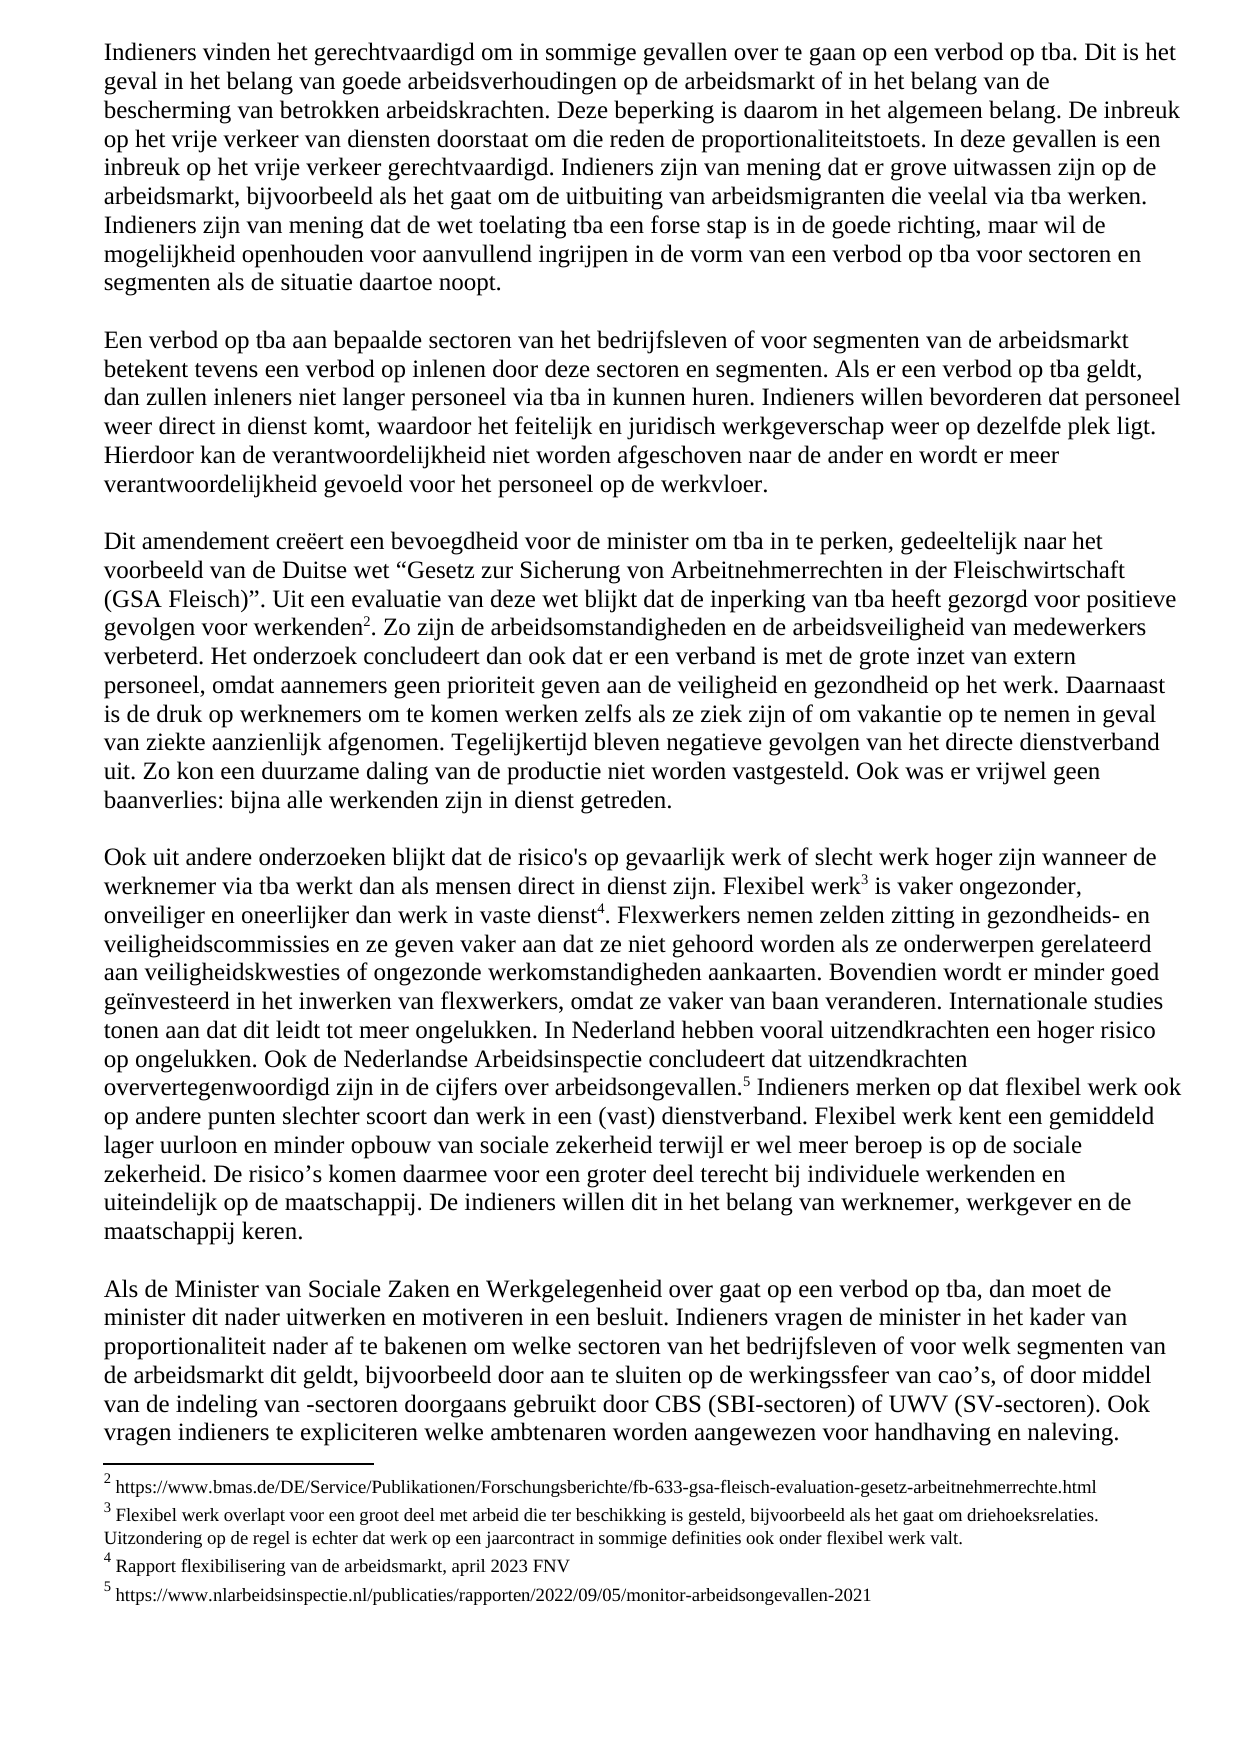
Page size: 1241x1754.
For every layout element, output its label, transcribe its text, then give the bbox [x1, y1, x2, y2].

text Ook uit andere onderzoeken blijkt dat de risico's op gevaarlijk werk of slecht werk hoger zijn wanneer de werknemer via tba werkt dan als mensen direct in dienst zijn. Flexibel werk is vaker ongezonder, onveiliger en oneerlijker dan werk in vaste dienst. Flexwerkers nemen zelden zitting in gezondheids- en veiligheidscommissies en ze geven vaker aan dat ze niet gehoord worden als ze onderwerpen gerelateerd aan veiligheidskwesties of ongezonde werkomstandigheden aankaarten. Bovendien wordt er minder goed geïnvesteerd in het inwerken van flexwerkers, omdat ze vaker van baan veranderen. Internationale studies tonen aan dat dit leidt tot meer ongelukken. In Nederland hebben vooral uitzendkrachten een hoger risico op ongelukken. Ook de Nederlandse Arbeidsinspectie concludeert dat uitzendkrachten oververtegenwoordigd zijn in de cijfers over arbeidsongevallen. Indieners merken op dat flexibel werk ook op andere punten slechter scoort dan werk in een (vast) dienstverband. Flexibel werk kent een gemiddeld lager uurloon en minder opbouw van sociale zekerheid terwijl er wel meer beroep is op de sociale zekerheid. De risico’s komen daarmee voor een groter deel terecht bij individuele werkenden en uiteindelijk op de maatschappij. De indieners willen dit in het belang van werknemer, werkgever en de maatschappij keren. [103, 842, 1181, 1245]
text Een verbod op tba aan bepaalde sectoren van het bedrijfsleven of voor segmenten van de arbeidsmarkt betekent tevens een verbod op inlenen door deze sectoren en segmenten. Als er een verbod op tba geldt, dan zullen inleners niet langer personeel via tba in kunnen huren. Indieners willen bevorderen dat personeel weer direct in dienst komt, waardoor het feitelijk en juridisch werkgeverschap weer op dezelfde plek ligt. Hierdoor kan de verantwoordelijkheid niet worden afgeschoven naar de ander en wordt er meer verantwoordelijkheid gevoeld voor het personeel op de werkvloer. [103, 325, 1181, 497]
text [103, 1274, 1181, 1446]
text Dit amendement creëert een bevoegdheid voor de minister om tba in te perken, gedeeltelijk naar het voorbeeld van de Duitse wet “Gesetz zur Sicherung von Arbeitnehmerrechten in der Fleischwirtschaft (GSA Fleisch)”. Uit een evaluatie van deze wet blijkt dat de inperking van tba heeft gezorgd voor positieve gevolgen voor werkenden. Zo zijn de arbeidsomstandigheden en de arbeidsveiligheid van medewerkers verbeterd. Het onderzoek concludeert dan ook dat er een verband is met de grote inzet van extern personeel, omdat aannemers geen prioriteit geven aan de veiligheid en gezondheid op het werk. Daarnaast is de druk op werknemers om te komen werken zelfs als ze ziek zijn of om vakantie op te nemen in geval van ziekte aanzienlijk afgenomen. Tegelijkertijd bleven negatieve gevolgen van het directe dienstverband uit. Zo kon een duurzame daling van de productie niet worden vastgesteld. Ook was er vrijwel geen baanverlies: bijna alle werkenden zijn in dienst getreden. [103, 526, 1181, 814]
text Indieners vinden het gerechtvaardigd om in sommige gevallen over te gaan op een verbod op tba. Dit is het geval in het belang van goede arbeidsverhoudingen op de arbeidsmarkt of in het belang van de bescherming van betrokken arbeidskrachten. Deze beperking is daarom in het algemeen belang. De inbreuk op het vrije verkeer van diensten doorstaat om die reden de proportionaliteitstoets. In deze gevallen is een inbreuk op het vrije verkeer gerechtvaardigd. Indieners zijn van mening dat er grove uitwassen zijn op de arbeidsmarkt, bijvoorbeeld als het gaat om de uitbuiting van arbeidsmigranten die veelal via tba werken. Indieners zijn van mening dat de wet toelating tba een forse stap is in de goede richting, maar wil de mogelijkheid openhouden voor aanvullend ingrijpen in de vorm van een verbod op tba voor sectoren en segmenten als de situatie daartoe noopt. [103, 37, 1181, 296]
